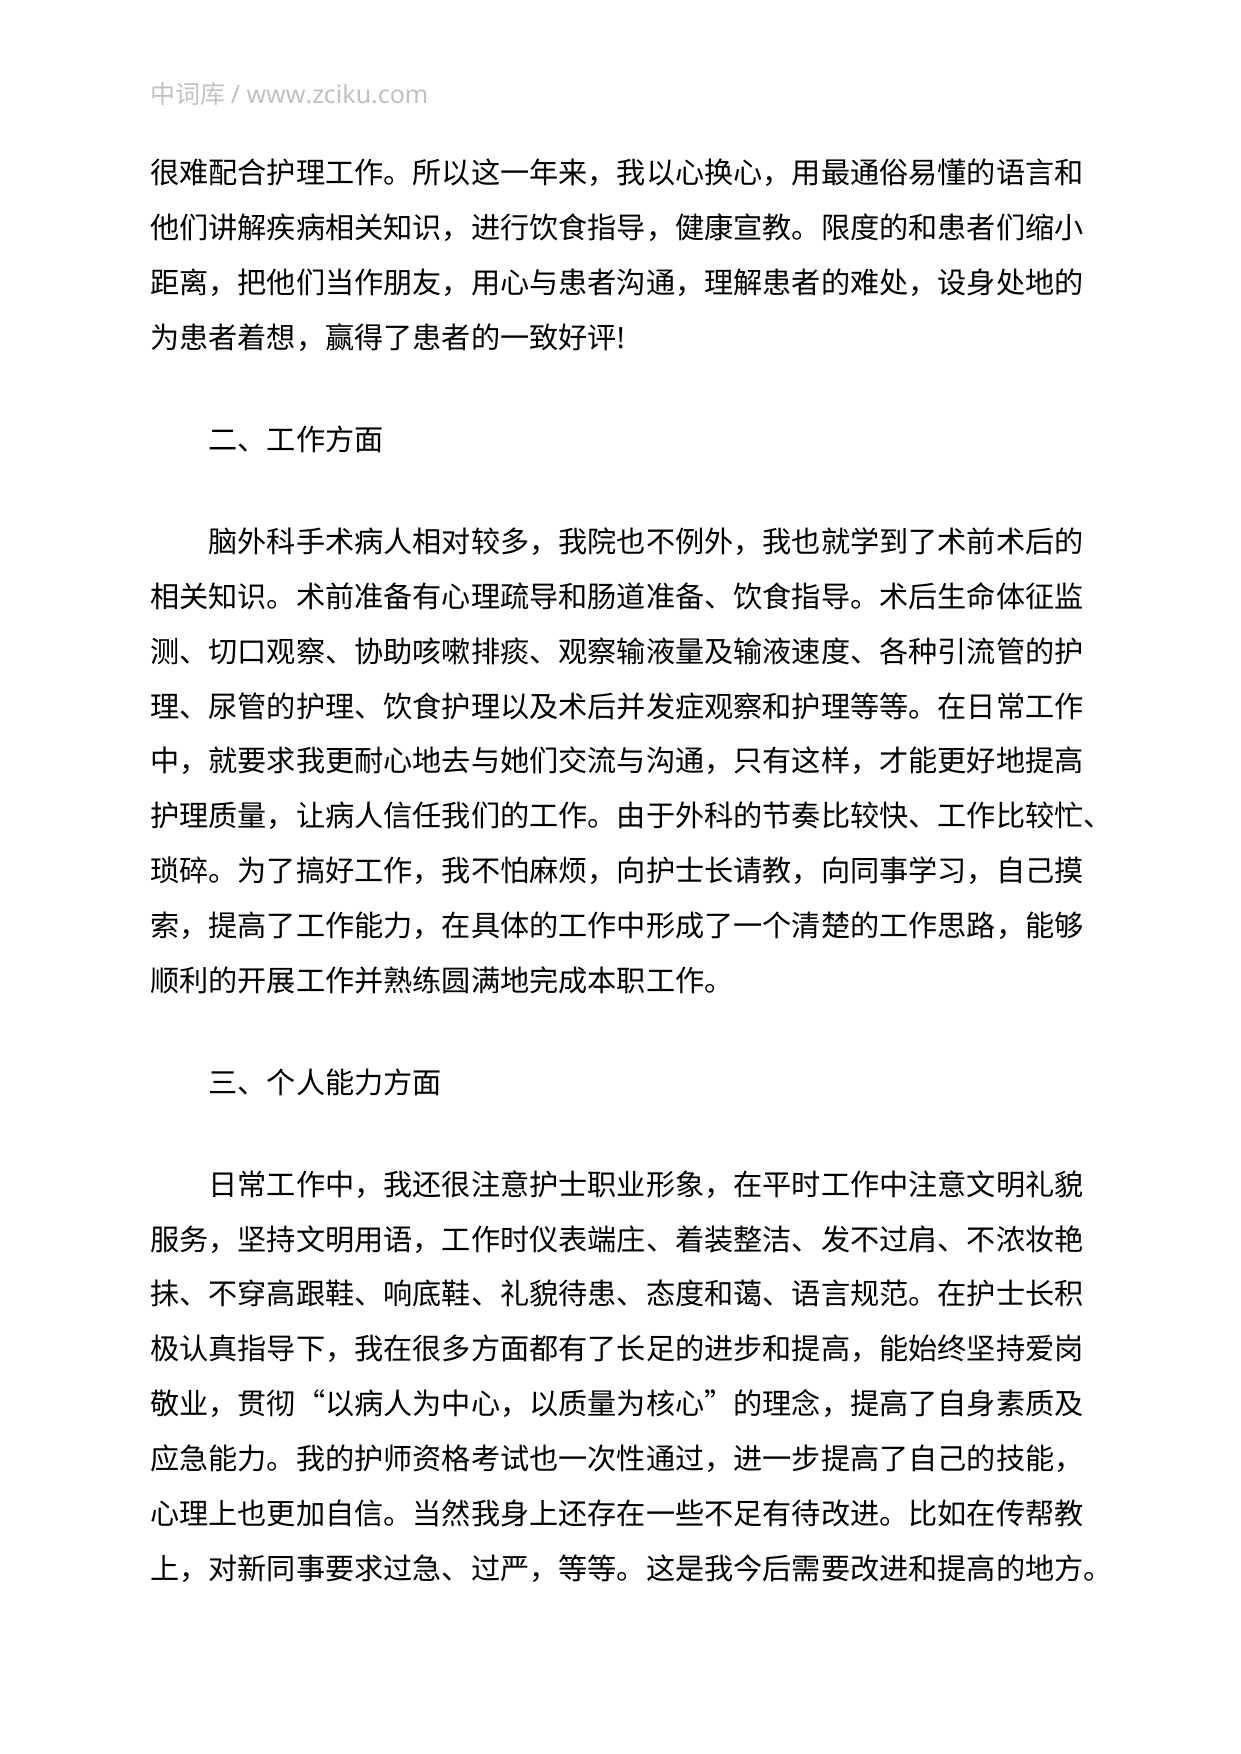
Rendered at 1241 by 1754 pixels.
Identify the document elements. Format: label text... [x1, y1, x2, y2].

text 二、工作方面 [150, 417, 1090, 459]
text 脑外科手术病人相对较多，我院也不例外，我也就学到了术前术后的相关知识。术前准备有心理疏导和肠道准备、饮食指导。术后生命体征监测、切口观察、协助咳嗽排痰、观察输液量及输液速度、各种引流管的护理、尿管的护理、饮食护理以及术后并发症观察和护理等等。在日常工作中，就要求我更耐心地去与她们交流与沟通，只有这样，才能更好地提高护理质量，让病人信任我们的工作。由于外科的节奏比较快、工作比较忙、琐碎。为了搞好工作，我不怕麻烦，向护士长请教，向同事学习，自己摸索，提高了工作能力，在具体的工作中形成了一个清楚的工作思路，能够顺利的开展工作并熟练圆满地完成本职工作。 [150, 518, 1090, 1000]
text 三、个人能力方面 [150, 1059, 1090, 1102]
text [150, 150, 1090, 357]
text 日常工作中，我还很注意护士职业形象，在平时工作中注意文明礼貌服务，坚持文明用语，工作时仪表端庄、着装整洁、发不过肩、不浓妆艳抺、不穿高跟鞋、响底鞋、礼貌待患、态度和蔼、语言规范。在护士长积极认真指导下，我在很多方面都有了长足的进步和提高，能始终坚持爱岗敬业，贯彻“以病人为中心，以质量为核心”的理念，提高了自身素质及应急能力。我的护师资格考试也一次性通过，进一步提高了自己的技能，心理上也更加自信。当然我身上还存在一些不足有待改进。比如在传帮教上，对新同事要求过急、过严，等等。这是我今后需要改进和提高的地方。 [150, 1161, 1090, 1588]
